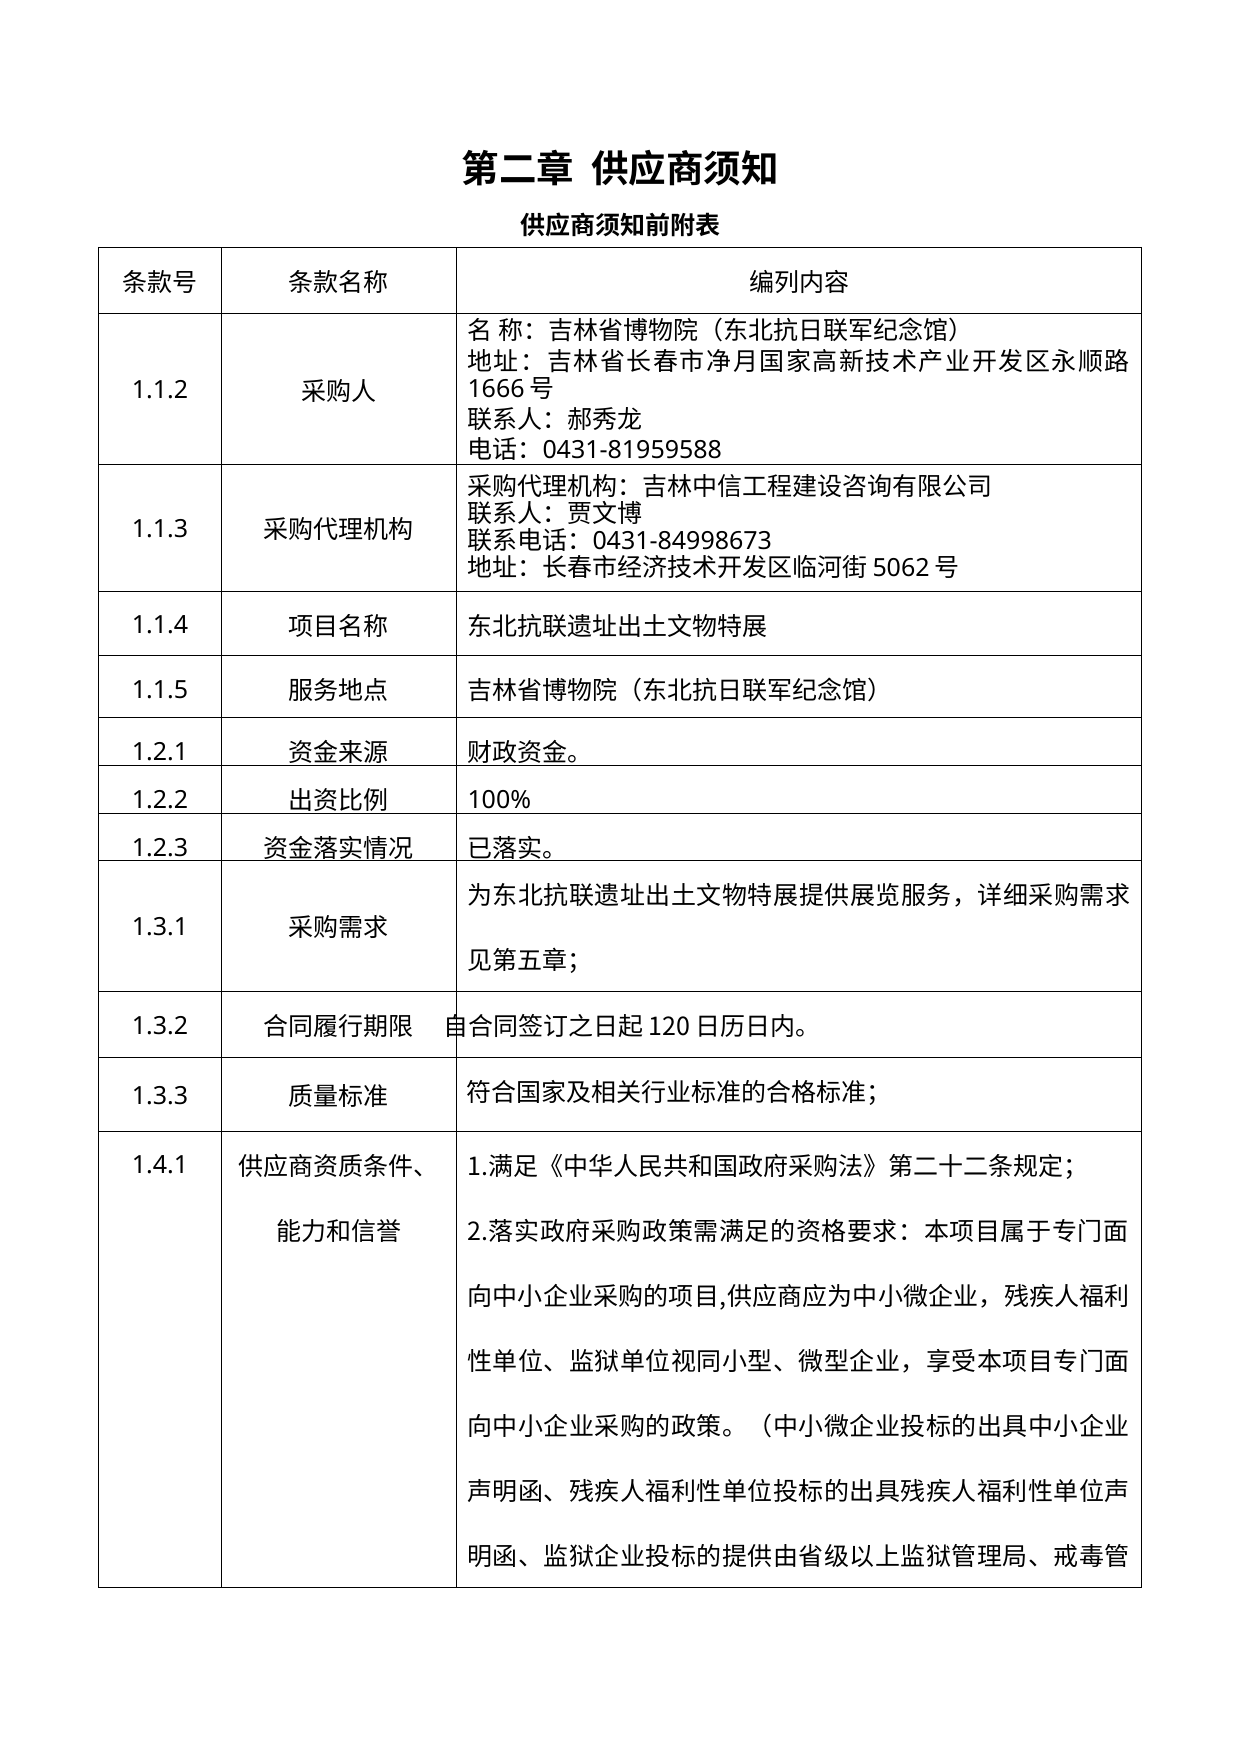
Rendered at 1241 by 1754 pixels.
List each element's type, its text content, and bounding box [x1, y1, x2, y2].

table_cell 采购代理机构：吉林中信工程建设咨询有限公司 联系人：贾文博 联系电话：0431-84998673 地址：长春市经济技术开发区临河街5062号 [457, 465, 1141, 591]
table_cell 采购人 [222, 314, 456, 464]
table_cell 1.1.5 [99, 656, 221, 717]
table_cell 1.2.2 [99, 766, 221, 813]
table_cell 采购需求 [222, 861, 456, 991]
table_header 条款号 [99, 248, 221, 313]
table_cell 1.1.3 [99, 465, 221, 591]
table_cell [457, 1132, 1141, 1587]
table_cell 1.1.2 [99, 314, 221, 464]
table_cell 1.3.3 [99, 1058, 221, 1131]
table_cell 1.1.4 [99, 592, 221, 655]
table_cell 为东北抗联遗址出土文物特展提供展览服务，详细采购需求见第五章； [457, 861, 1141, 991]
table_cell 资金来源 [222, 718, 456, 765]
table_cell 1.2.3 [99, 814, 221, 860]
table_cell 服务地点 [222, 656, 456, 717]
table_cell 供应商资质条件、能力和信誉 [222, 1132, 456, 1587]
table_header 编列内容 [457, 248, 1141, 313]
table_cell 质量标准 [222, 1058, 456, 1131]
table_header 条款名称 [222, 248, 456, 313]
table_cell 东北抗联遗址出土文物特展 [457, 592, 1141, 655]
table_cell 出资比例 [222, 766, 456, 813]
table_cell 已落实。 [457, 814, 1141, 860]
table_cell 1.3.2 [99, 992, 221, 1057]
table_cell 自合同签订之日起120日历日内。 [457, 992, 1141, 1057]
table_cell 1.3.1 [99, 861, 221, 991]
table_cell 1.4.1 [99, 1132, 221, 1587]
table_cell 合同履行期限 [222, 992, 456, 1057]
table_cell 采购代理机构 [222, 465, 456, 591]
text 第二章 供应商须知 [100, 139, 1140, 193]
table_cell 吉林省博物院（东北抗日联军纪念馆） [457, 656, 1141, 717]
text 供应商须知前附表 [100, 205, 1140, 241]
table_cell 项目名称 [222, 592, 456, 655]
table_cell 1.2.1 [99, 718, 221, 765]
table_cell 符合国家及相关行业标准的合格标准； [457, 1058, 1141, 1131]
table_cell 财政资金。 [457, 718, 1141, 765]
table_cell 100% [457, 766, 1141, 813]
table_cell 资金落实情况 [222, 814, 456, 860]
table_cell 名 称：吉林省博物院（东北抗日联军纪念馆） 地址：吉林省长春市净月国家高新技术产业开发区永顺路1666号 联系人：郝秀龙 电话：0431-81959588 [457, 314, 1141, 464]
